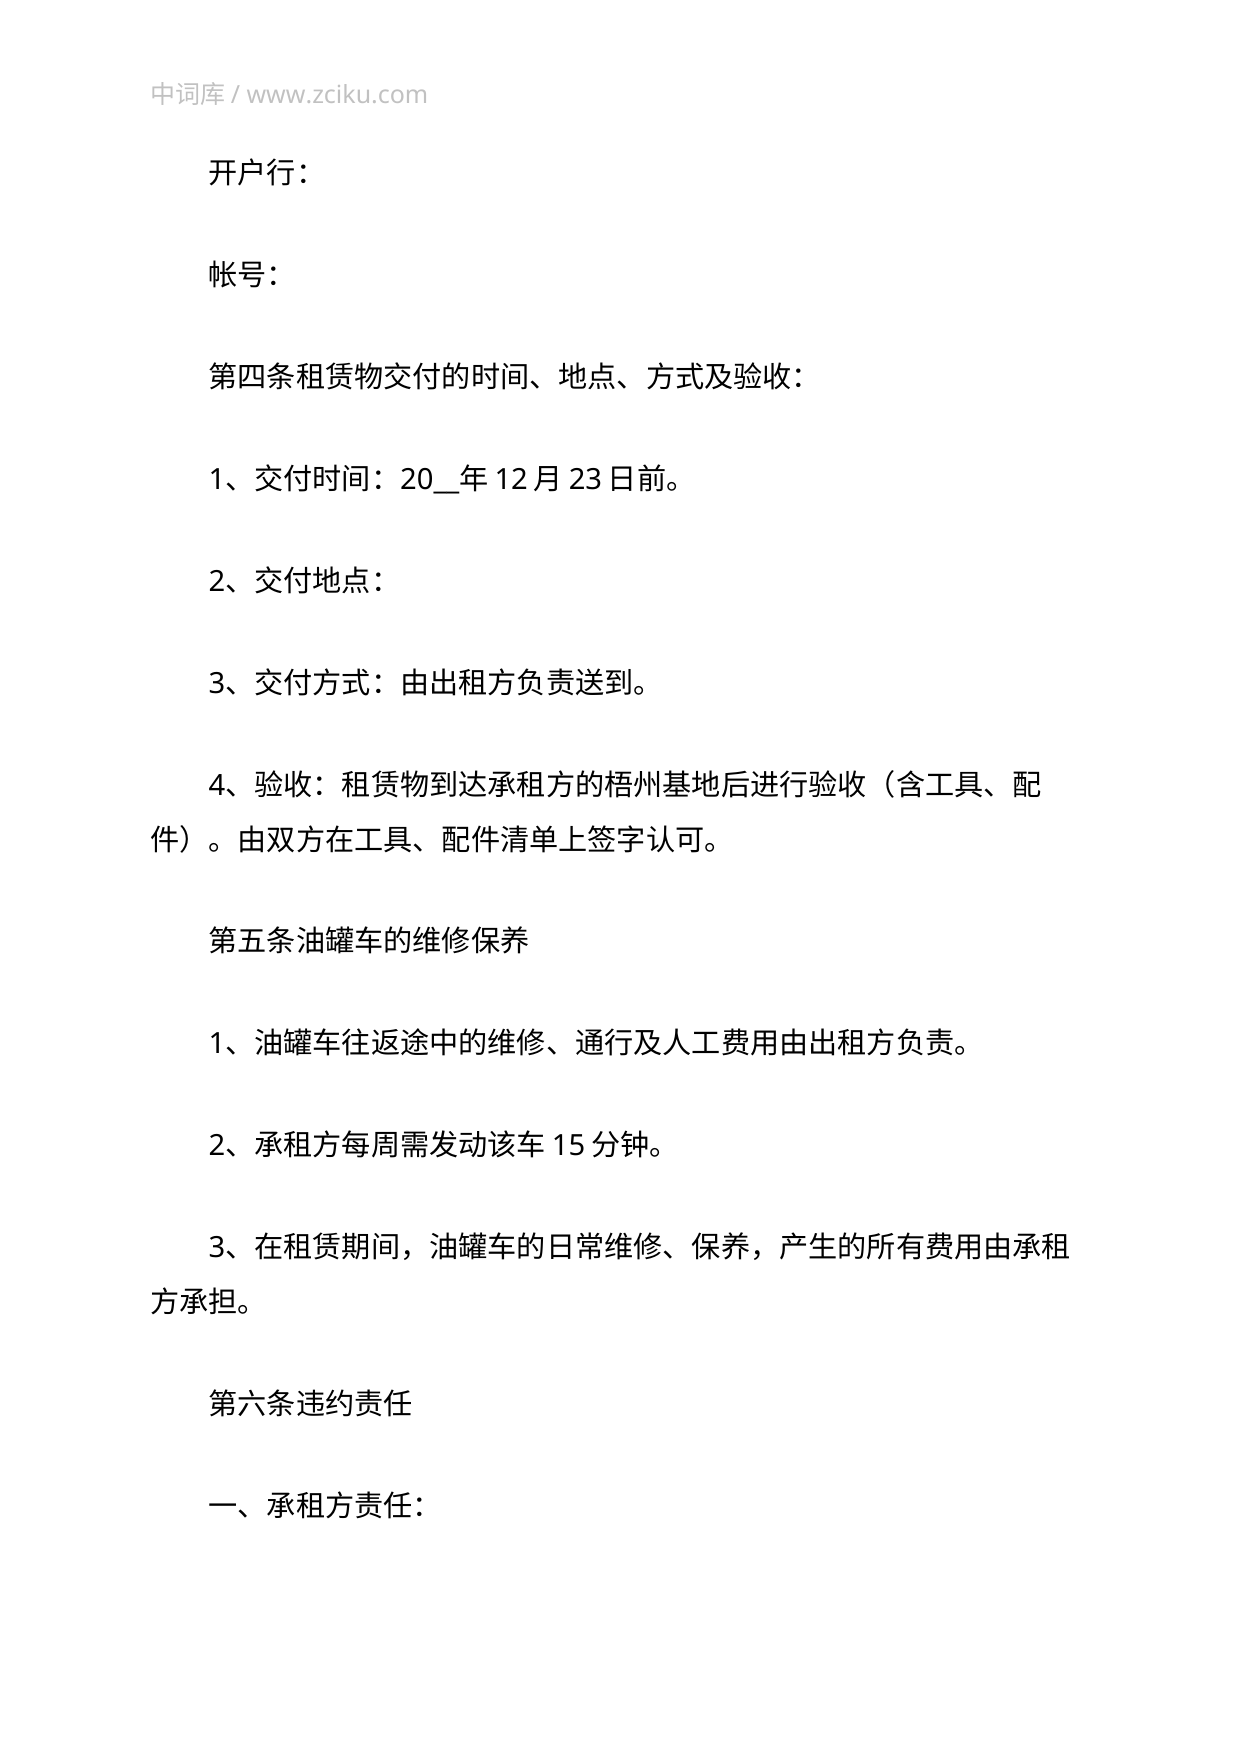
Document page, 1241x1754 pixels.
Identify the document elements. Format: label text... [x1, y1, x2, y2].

text 帐号： [150, 252, 1090, 294]
text 第六条违约责任 [150, 1381, 1090, 1423]
text 3、交付方式：由出租方负责送到。 [150, 659, 1090, 702]
text 一、承租方责任： [150, 1482, 1090, 1524]
text 2、承租方每周需发动该车15分钟。 [150, 1122, 1090, 1164]
text 第五条油罐车的维修保养 [150, 918, 1090, 960]
text 2、交付地点： [150, 557, 1090, 600]
text 1、交付时间：20__年12月23日前。 [150, 455, 1090, 498]
text 第四条租赁物交付的时间、地点、方式及验收： [150, 353, 1090, 396]
text 开户行： [150, 150, 1090, 192]
text 4、验收：租赁物到达承租方的梧州基地后进行验收（含工具、配件）。由双方在工具、配件清单上签字认可。 [150, 761, 1090, 858]
text 3、在租赁期间，油罐车的日常维修、保养，产生的所有费用由承租方承担。 [150, 1224, 1090, 1321]
text 1、油罐车往返途中的维修、通行及人工费用由出租方负责。 [150, 1020, 1090, 1062]
